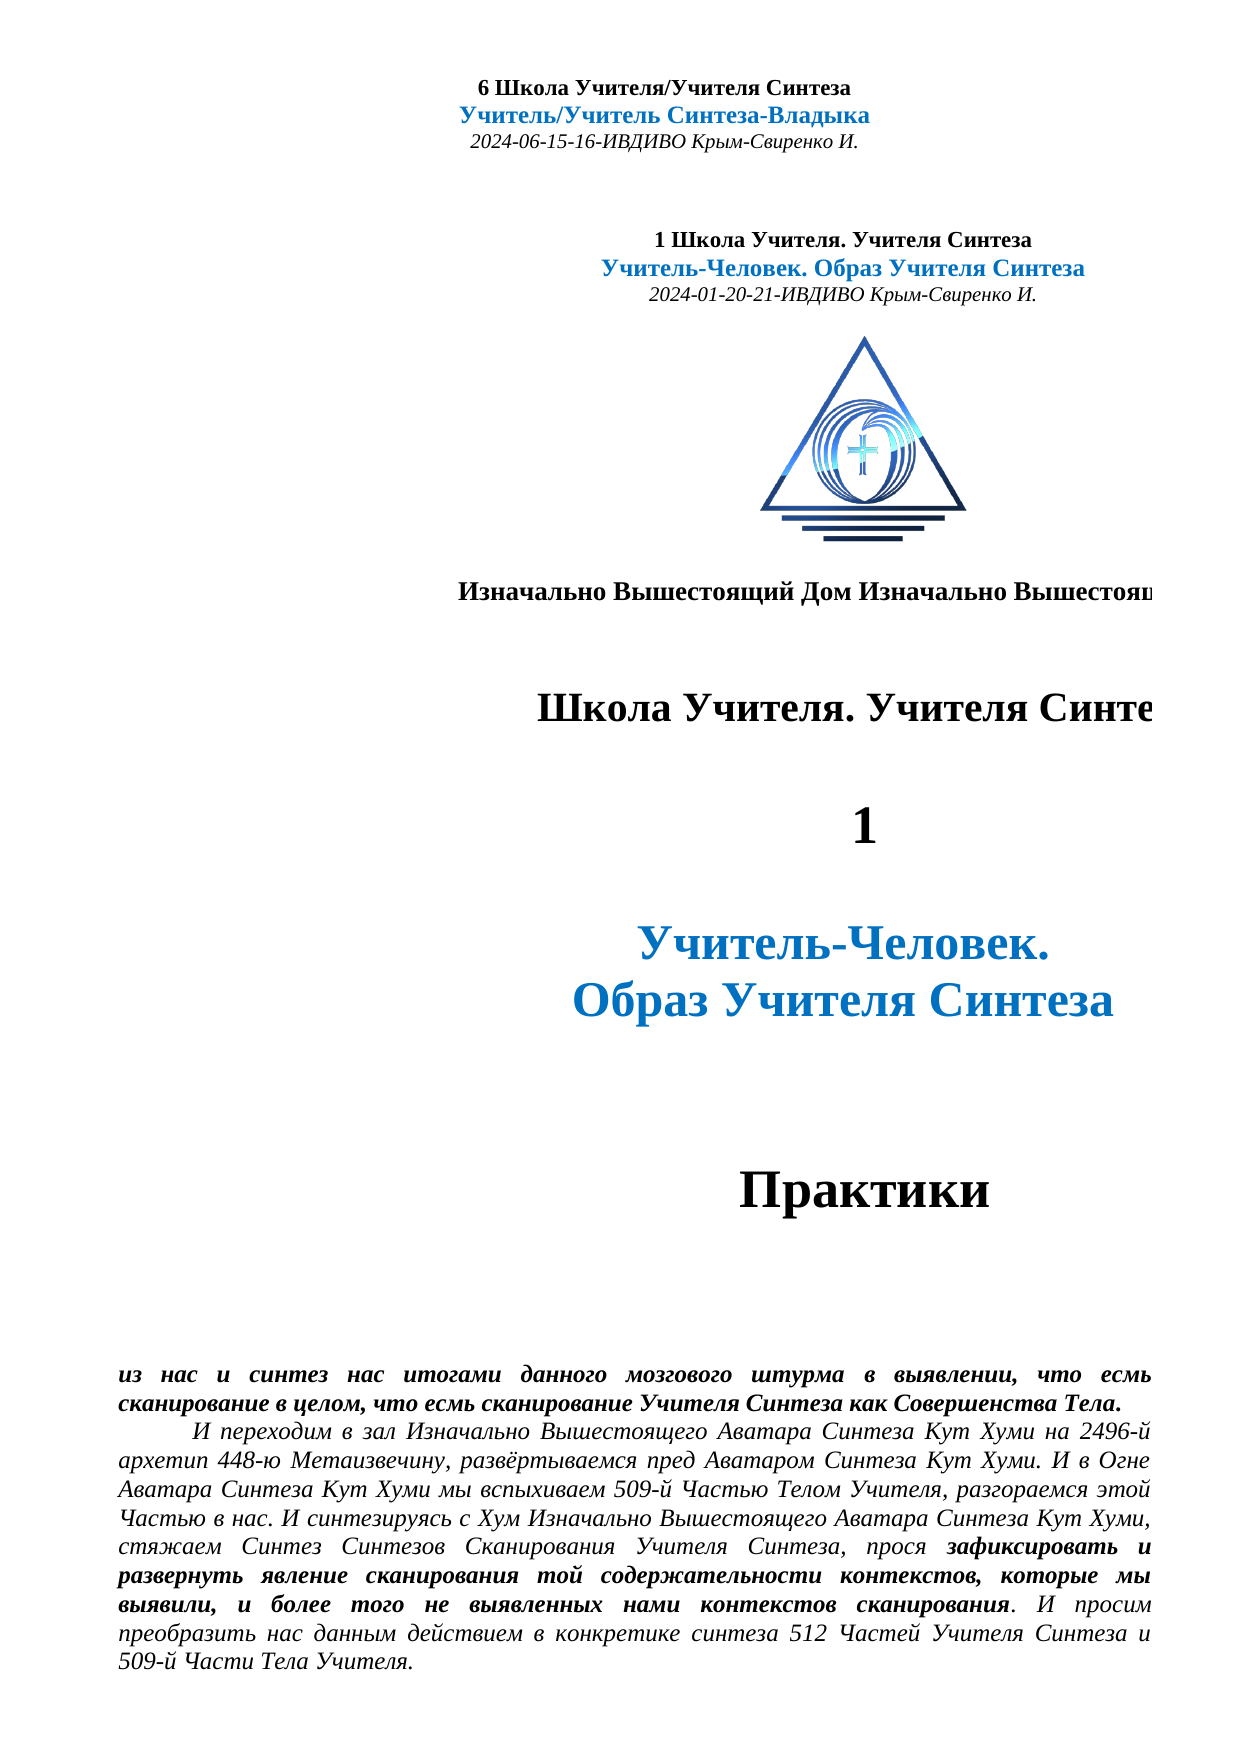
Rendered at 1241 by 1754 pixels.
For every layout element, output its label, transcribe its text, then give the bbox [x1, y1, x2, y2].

text И переходим в зал Изначально Вышестоящего Аватара Синтеза Кут Хуми на 2496-й архетип 448-ю Метаизвечину, развёртываемся пред Аватаром Синтеза Кут Хуми. И в Огне Аватара Синтеза Кут Хуми мы вспыхиваем 509-й Частью Телом Учителя, разгораемся этой Частью в нас. И синтезируясь с Хум Изначально Вышестоящего Аватара Синтеза Кут Хуми, стяжаем Синтез Синтезов Сканирования Учителя Синтеза, прося зафиксировать и развернуть явление сканирования той содержательности контекстов, которые мы выявили, и более того не выявленных нами контекстов сканирования. И просим преобразить нас данным действием в конкретике синтеза 512 Частей Учителя Синтеза и 509-й Части Тела Учителя. [118, 1416, 1152, 1675]
text И мы синтезируемся с Изначально Вышестоящим Аватаром Синтеза Кут Хуми, стяжаем Синтез Синтезов Изначально Вышестоящего Отца. Просим преобразить каждого из нас и синтез нас итогами данного мозгового штурма в выявлении, что есмь сканирование в целом, что есмь сканирование Учителя Синтеза как Совершенства Тела. [118, 1359, 1152, 1416]
